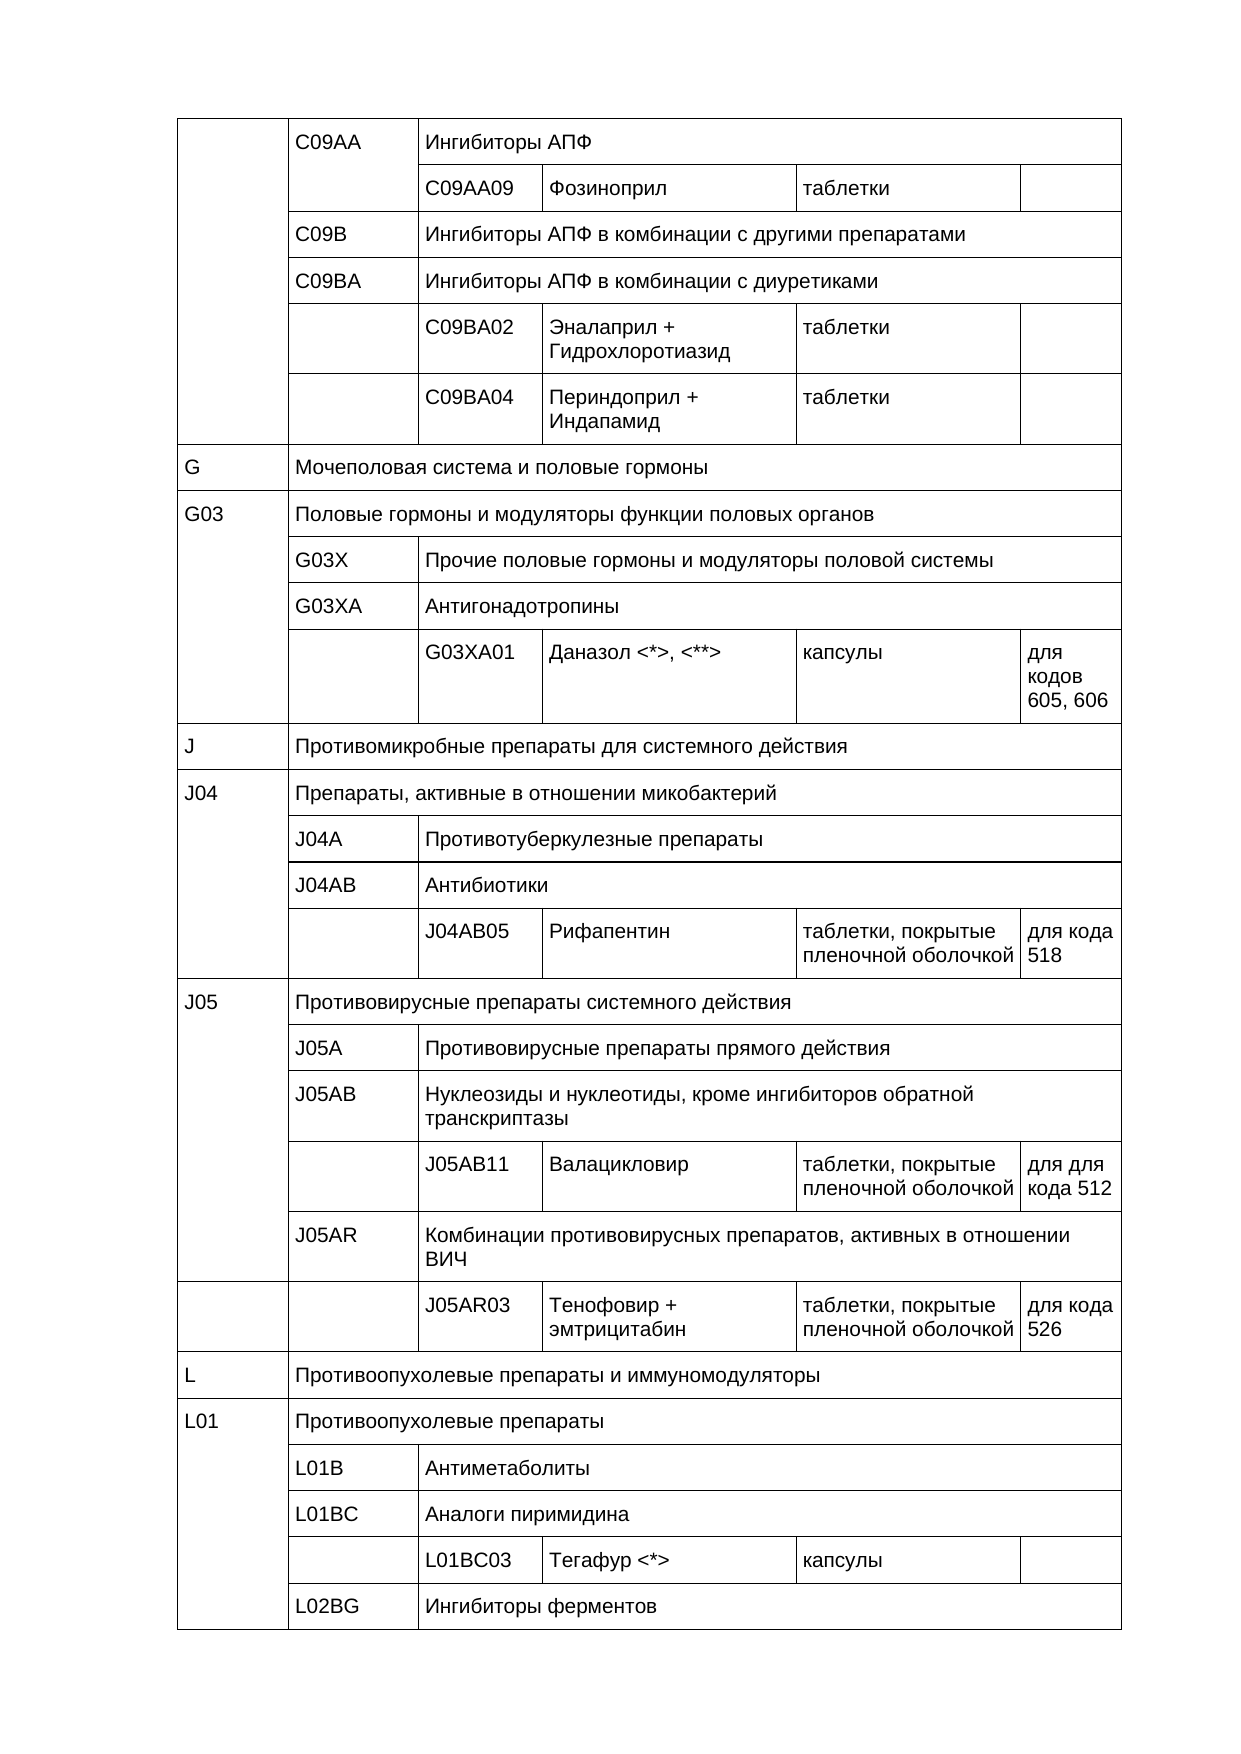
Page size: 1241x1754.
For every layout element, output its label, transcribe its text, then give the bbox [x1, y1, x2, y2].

table_cell таблетки, покрытые пленочной оболочкой [797, 1142, 1020, 1211]
table_cell G [178, 445, 288, 490]
table_cell Антибиотики [419, 863, 1121, 908]
table_cell C09BA04 [419, 374, 542, 443]
table_cell Противотуберкулезные препараты [419, 816, 1121, 861]
table_cell Периндоприл + Индапамид [543, 374, 796, 443]
table_cell J05 [178, 979, 288, 1281]
table_cell J [178, 724, 288, 769]
table_cell [178, 1282, 288, 1351]
table_cell Ингибиторы АПФ в комбинации с другими препаратами [419, 212, 1121, 257]
table_cell Ингибиторы АПФ в комбинации с диуретиками [419, 258, 1121, 303]
table_cell Комбинации противовирусных препаратов, активных в отношении ВИЧ [419, 1212, 1121, 1281]
table_cell J04 [178, 770, 288, 978]
table_cell J05AB11 [419, 1142, 542, 1211]
table_cell L01BC03 [419, 1537, 542, 1582]
table_cell G03Х [289, 537, 418, 582]
table_cell [289, 374, 418, 443]
table_cell для кода 526 [1021, 1282, 1121, 1351]
table_cell для кода 518 [1021, 909, 1121, 978]
table_cell для для кода 512 [1021, 1142, 1121, 1211]
table_cell Рифапентин [543, 909, 796, 978]
table_cell L01BC [289, 1491, 418, 1536]
table_cell [289, 304, 418, 373]
table_cell Противовирусные препараты системного действия [289, 979, 1121, 1024]
table_cell C09BA [289, 258, 418, 303]
table_cell таблетки [797, 304, 1020, 373]
table_cell Даназол <*>, <**> [543, 630, 796, 723]
table_cell Мочеполовая система и половые гормоны [289, 445, 1121, 490]
table_cell C09BA02 [419, 304, 542, 373]
table_cell Эналаприл + Гидрохлоротиазид [543, 304, 796, 373]
table_cell Фозиноприл [543, 165, 796, 211]
table_cell [289, 1537, 418, 1582]
table_cell G03ХА01 [419, 630, 542, 723]
table_cell [1021, 165, 1121, 211]
table_cell Препараты, активные в отношении микобактерий [289, 770, 1121, 815]
table_cell J05A [289, 1025, 418, 1070]
table_cell Половые гормоны и модуляторы функции половых органов [289, 491, 1121, 536]
table_cell [289, 630, 418, 723]
table_cell таблетки, покрытые пленочной оболочкой [797, 1282, 1020, 1351]
table_cell C09AA09 [419, 165, 542, 211]
table_cell таблетки, покрытые пленочной оболочкой [797, 909, 1020, 978]
table_cell таблетки [797, 374, 1020, 443]
table_cell Нуклеозиды и нуклеотиды, кроме ингибиторов обратной транскриптазы [419, 1071, 1121, 1141]
table_cell L02BG [289, 1584, 418, 1629]
table_cell [1021, 1537, 1121, 1582]
table_cell капсулы [797, 1537, 1020, 1582]
table_cell [289, 1142, 418, 1211]
table_cell Противоопухолевые препараты и иммуномодуляторы [289, 1352, 1121, 1397]
table_cell Тегафур <*> [543, 1537, 796, 1582]
table_cell для кодов 605, 606 [1021, 630, 1121, 723]
table_cell L01B [289, 1445, 418, 1490]
table_cell Ингибиторы АПФ [419, 119, 1121, 164]
table_cell [1021, 304, 1121, 373]
table_cell J05AR [289, 1212, 418, 1281]
table_cell G03 [178, 491, 288, 723]
table_cell [289, 1282, 418, 1351]
table_cell Прочие половые гормоны и модуляторы половой системы [419, 537, 1121, 582]
table_cell Валацикловир [543, 1142, 796, 1211]
table_cell J05AR03 [419, 1282, 542, 1351]
table_cell G03ХА [289, 583, 418, 628]
table_cell [1021, 374, 1121, 443]
table_cell Противовирусные препараты прямого действия [419, 1025, 1121, 1070]
table_cell J04AB05 [419, 909, 542, 978]
table_cell Противоопухолевые препараты [289, 1399, 1121, 1444]
table_cell Антигонадотропины [419, 583, 1121, 628]
table_cell Аналоги пиримидина [419, 1491, 1121, 1536]
table_cell J05AB [289, 1071, 418, 1141]
table_cell J04AB [289, 863, 418, 908]
table_cell C09AA [289, 119, 418, 211]
table_cell капсулы [797, 630, 1020, 723]
table_cell C09B [289, 212, 418, 257]
table_cell J04A [289, 816, 418, 861]
table_cell L [178, 1352, 288, 1397]
table_cell Противомикробные препараты для системного действия [289, 724, 1121, 769]
table_cell таблетки [797, 165, 1020, 211]
table_cell Ингибиторы ферментов [419, 1584, 1121, 1629]
table_cell [289, 909, 418, 978]
table_cell L01 [178, 1399, 288, 1629]
table_cell Антиметаболиты [419, 1445, 1121, 1490]
table_cell Тенофовир + эмтрицитабин [543, 1282, 796, 1351]
